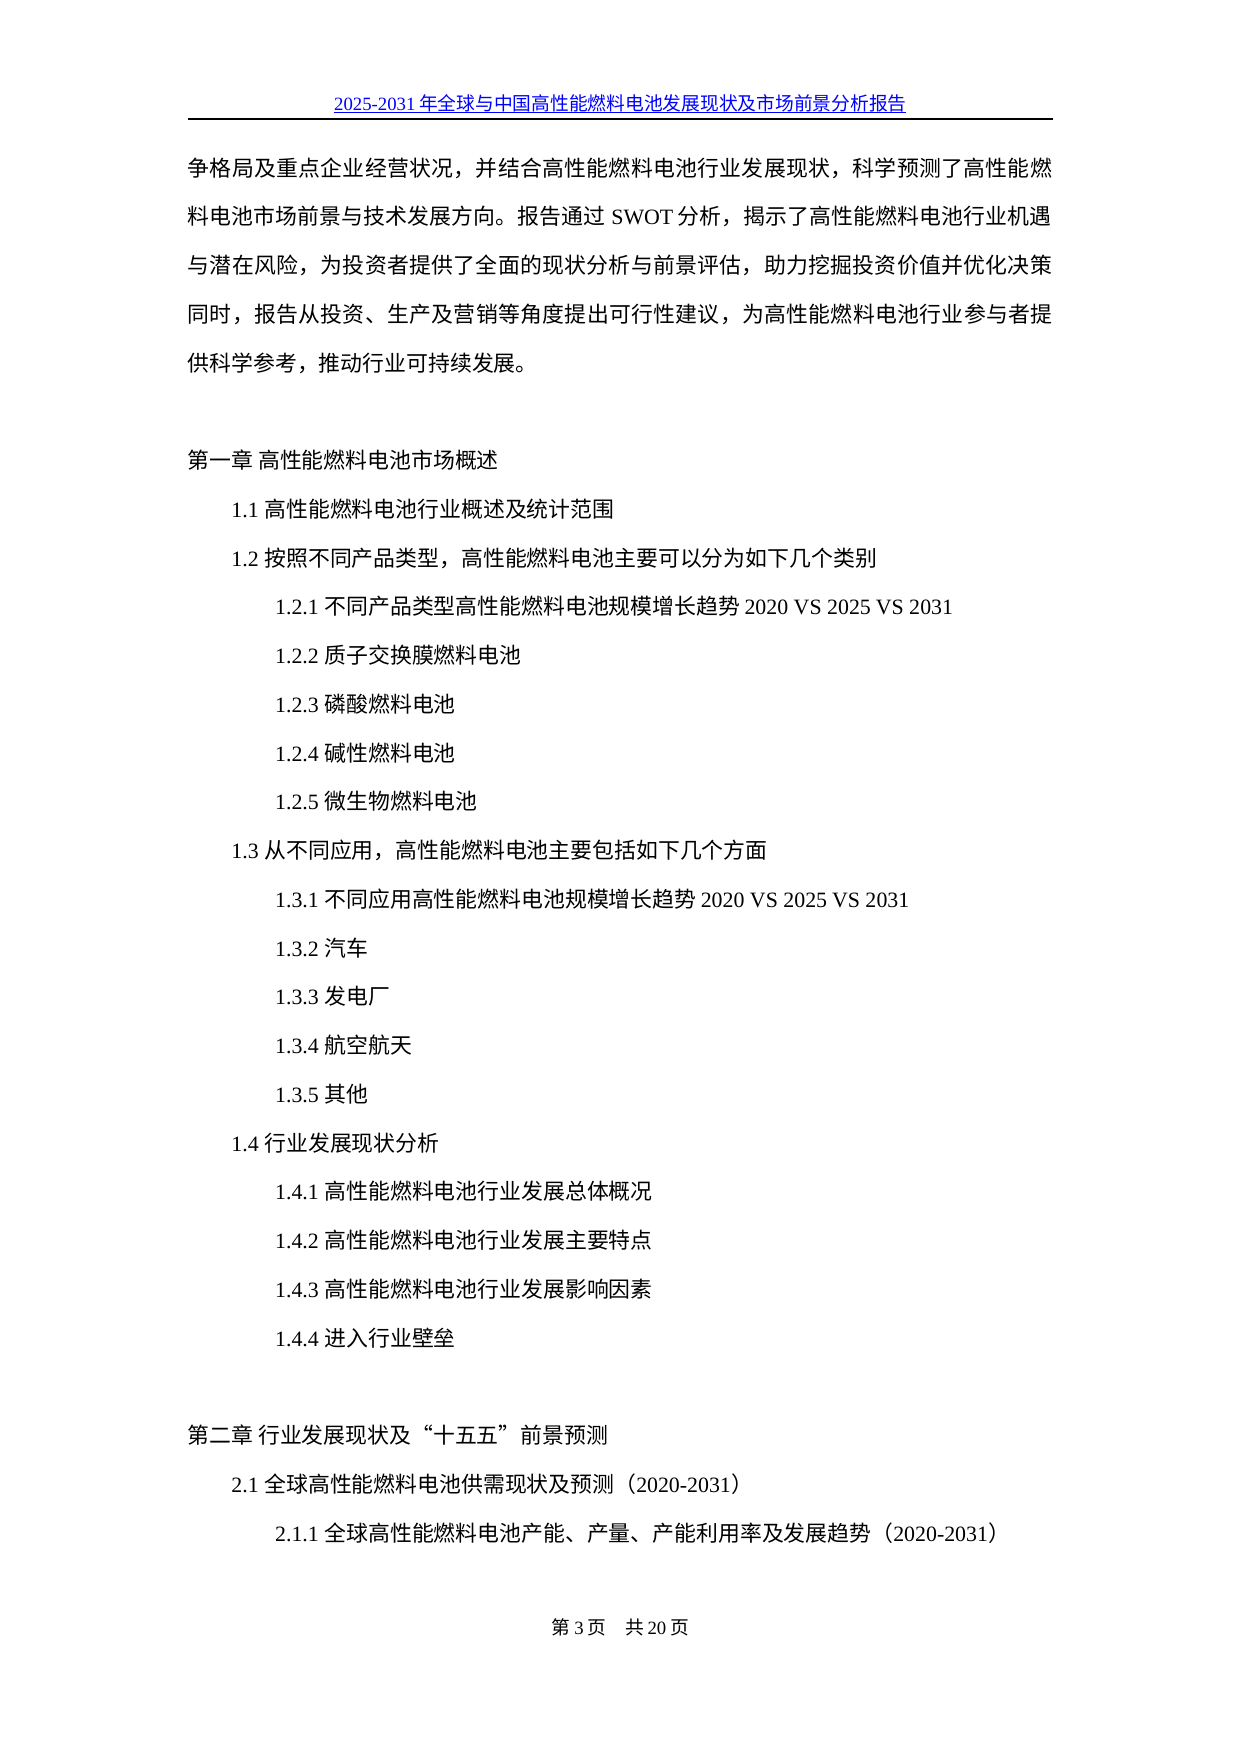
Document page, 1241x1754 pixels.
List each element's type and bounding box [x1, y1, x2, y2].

text [187, 150, 1053, 1548]
